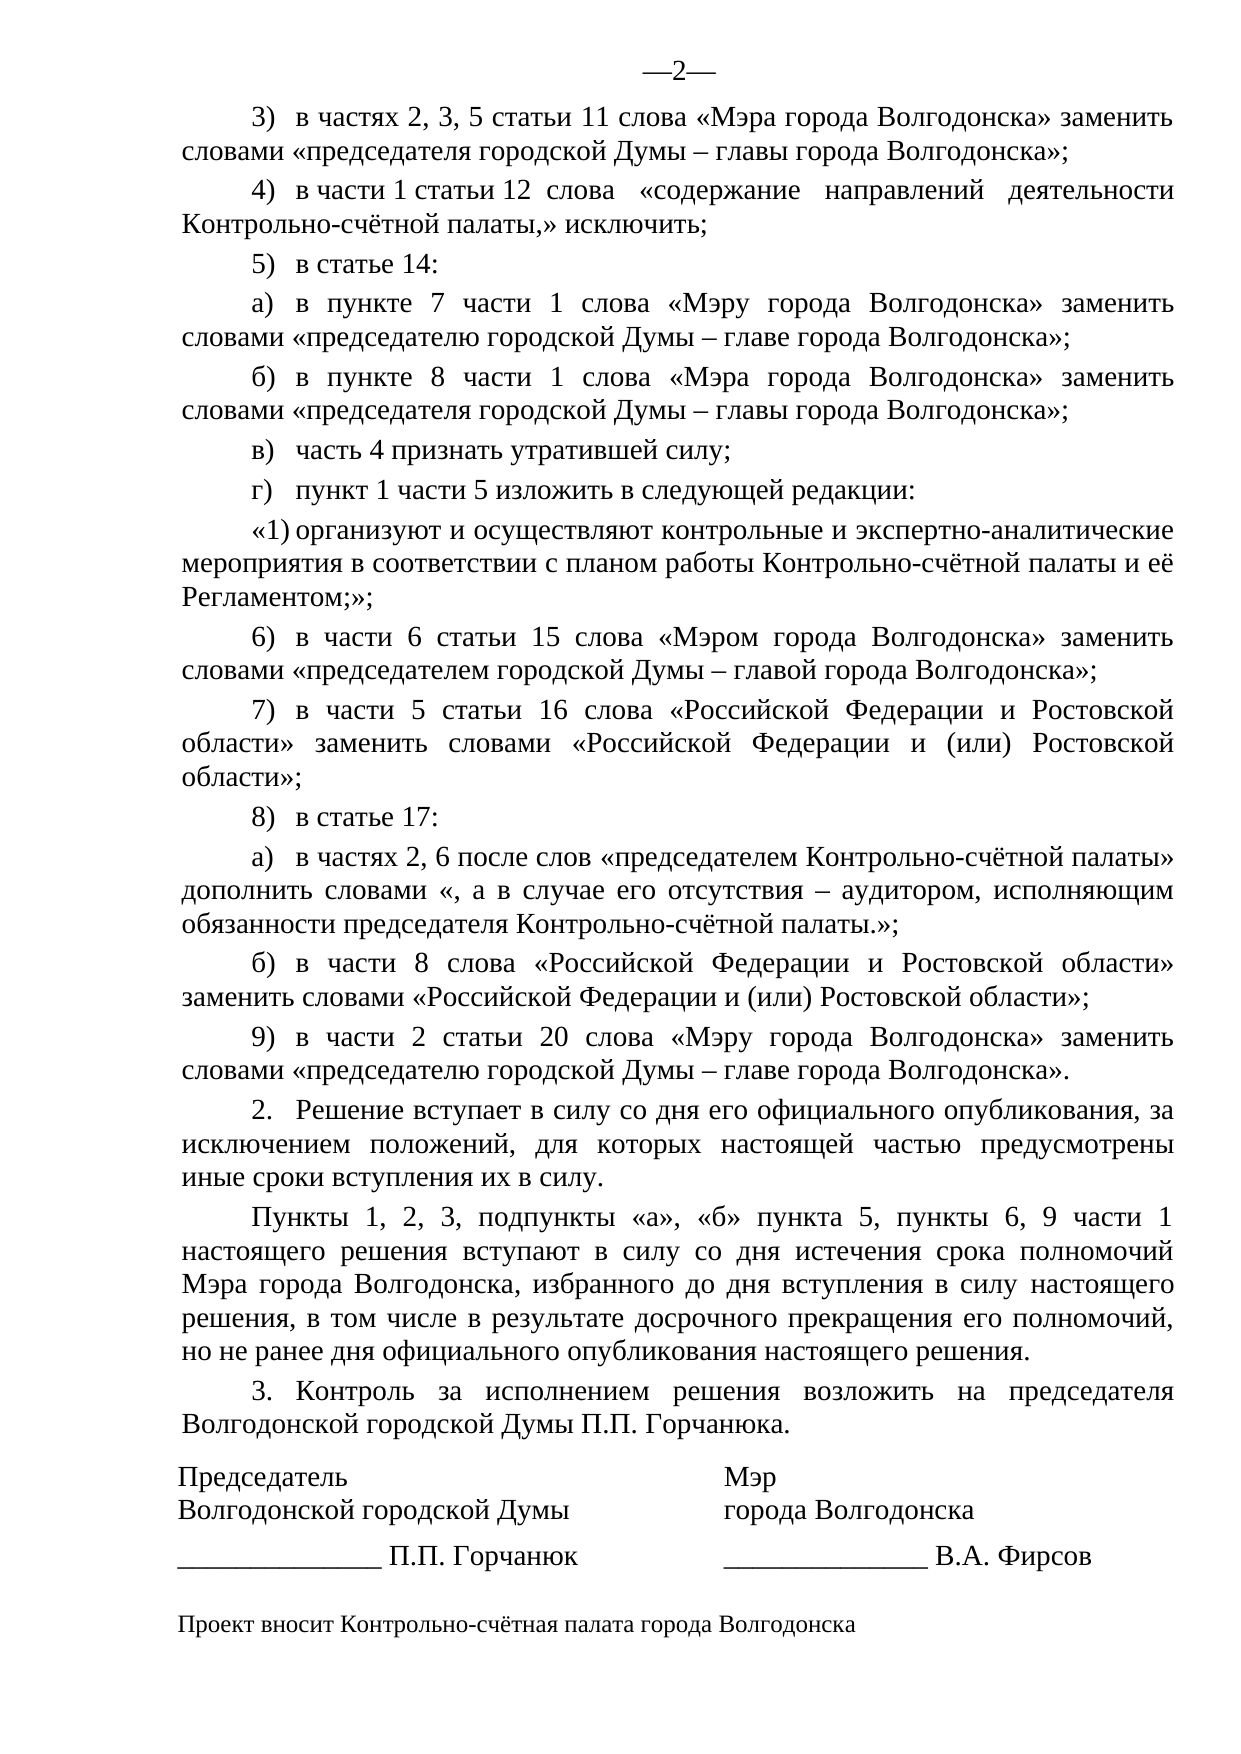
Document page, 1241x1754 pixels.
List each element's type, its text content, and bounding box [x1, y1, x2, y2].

text 8) в статье 17: [181, 799, 1175, 832]
text Пункты 1, 2, 3, подпункты «а», «б» пункта 5, пункты 6, 9 части 1 настоящего решения вступают в силу со дня истечения срока полномочий Мэра города Волгодонска, избранного до дня вступления в силу настоящего решения, в том числе в результате досрочного прекращения его полномочий, но не ранее дня официального опубликования настоящего решения. [181, 1199, 1175, 1367]
text Проект вносит Контрольно-счётная палата города Волгодонска [177, 1609, 1181, 1638]
text 5) в статье 14: [181, 246, 1175, 279]
text 3) в частях 2, 3, 5 статьи 11 слова «Мэра города Волгодонска» заменить словами «председателя городской Думы – главы города Волгодонска»; [181, 99, 1175, 166]
table_cell ______________ П.П. Горчанюк [166, 1526, 664, 1572]
table_header Мэр города Волгодонска [664, 1459, 1163, 1526]
table_cell ______________ В.А. Фирсов [664, 1526, 1163, 1572]
text б) в пункте 8 части 1 слова «Мэра города Волгодонска» заменить словами «председателя городской Думы – главы города Волгодонска»; [181, 359, 1175, 426]
text 7) в части 5 статьи 16 слова «Российской Федерации и Ростовской области» заменить словами «Российской Федерации и (или) Ростовской области»; [181, 692, 1175, 793]
text в) часть 4 признать утратившей силу; [181, 432, 1175, 466]
table_header Председатель Волгодонской городской Думы [166, 1459, 664, 1526]
text б) в части 8 слова «Российской Федерации и Ростовской области» заменить словами «Российской Федерации и (или) Ростовской области»; [181, 946, 1175, 1013]
text а) в пункте 7 части 1 слова «Мэру города Волгодонска» заменить словами «председателю городской Думы – главе города Волгодонска»; [181, 286, 1175, 353]
text 3. Контроль за исполнением решения возложить на председателя Волгодонской городской Думы П.П. Горчанюка. [181, 1373, 1175, 1440]
text 2. Решение вступает в силу со дня его официального опубликования, за исключением положений, для которых настоящей частью предусмотрены иные сроки вступления их в силу. [181, 1092, 1175, 1193]
text 9) в части 2 статьи 20 слова «Мэру города Волгодонска» заменить словами «председателю городской Думы – главе города Волгодонска». [181, 1019, 1175, 1086]
text г) пункт 1 части 5 изложить в следующей редакции: [181, 472, 1175, 506]
text 6) в части 6 статьи 15 слова «Мэром города Волгодонска» заменить словами «председателем городской Думы – главой города Волгодонска»; [181, 619, 1175, 686]
text «1) организуют и осуществляют контрольные и экспертно-аналитические мероприятия в соответствии с планом работы Контрольно-счётной палаты и её Регламентом;»; [181, 512, 1175, 612]
text 4) в части 1 статьи 12 слова «содержание направлений деятельности Контрольно-счётной палаты,» исключить; [181, 172, 1175, 239]
text а) в частях 2, 6 после слов «председателем Контрольно-счётной палаты» дополнить словами «, а в случае его отсутствия – аудитором, исполняющим обязанности председателя Контрольно-счётной палаты.»; [181, 839, 1175, 939]
